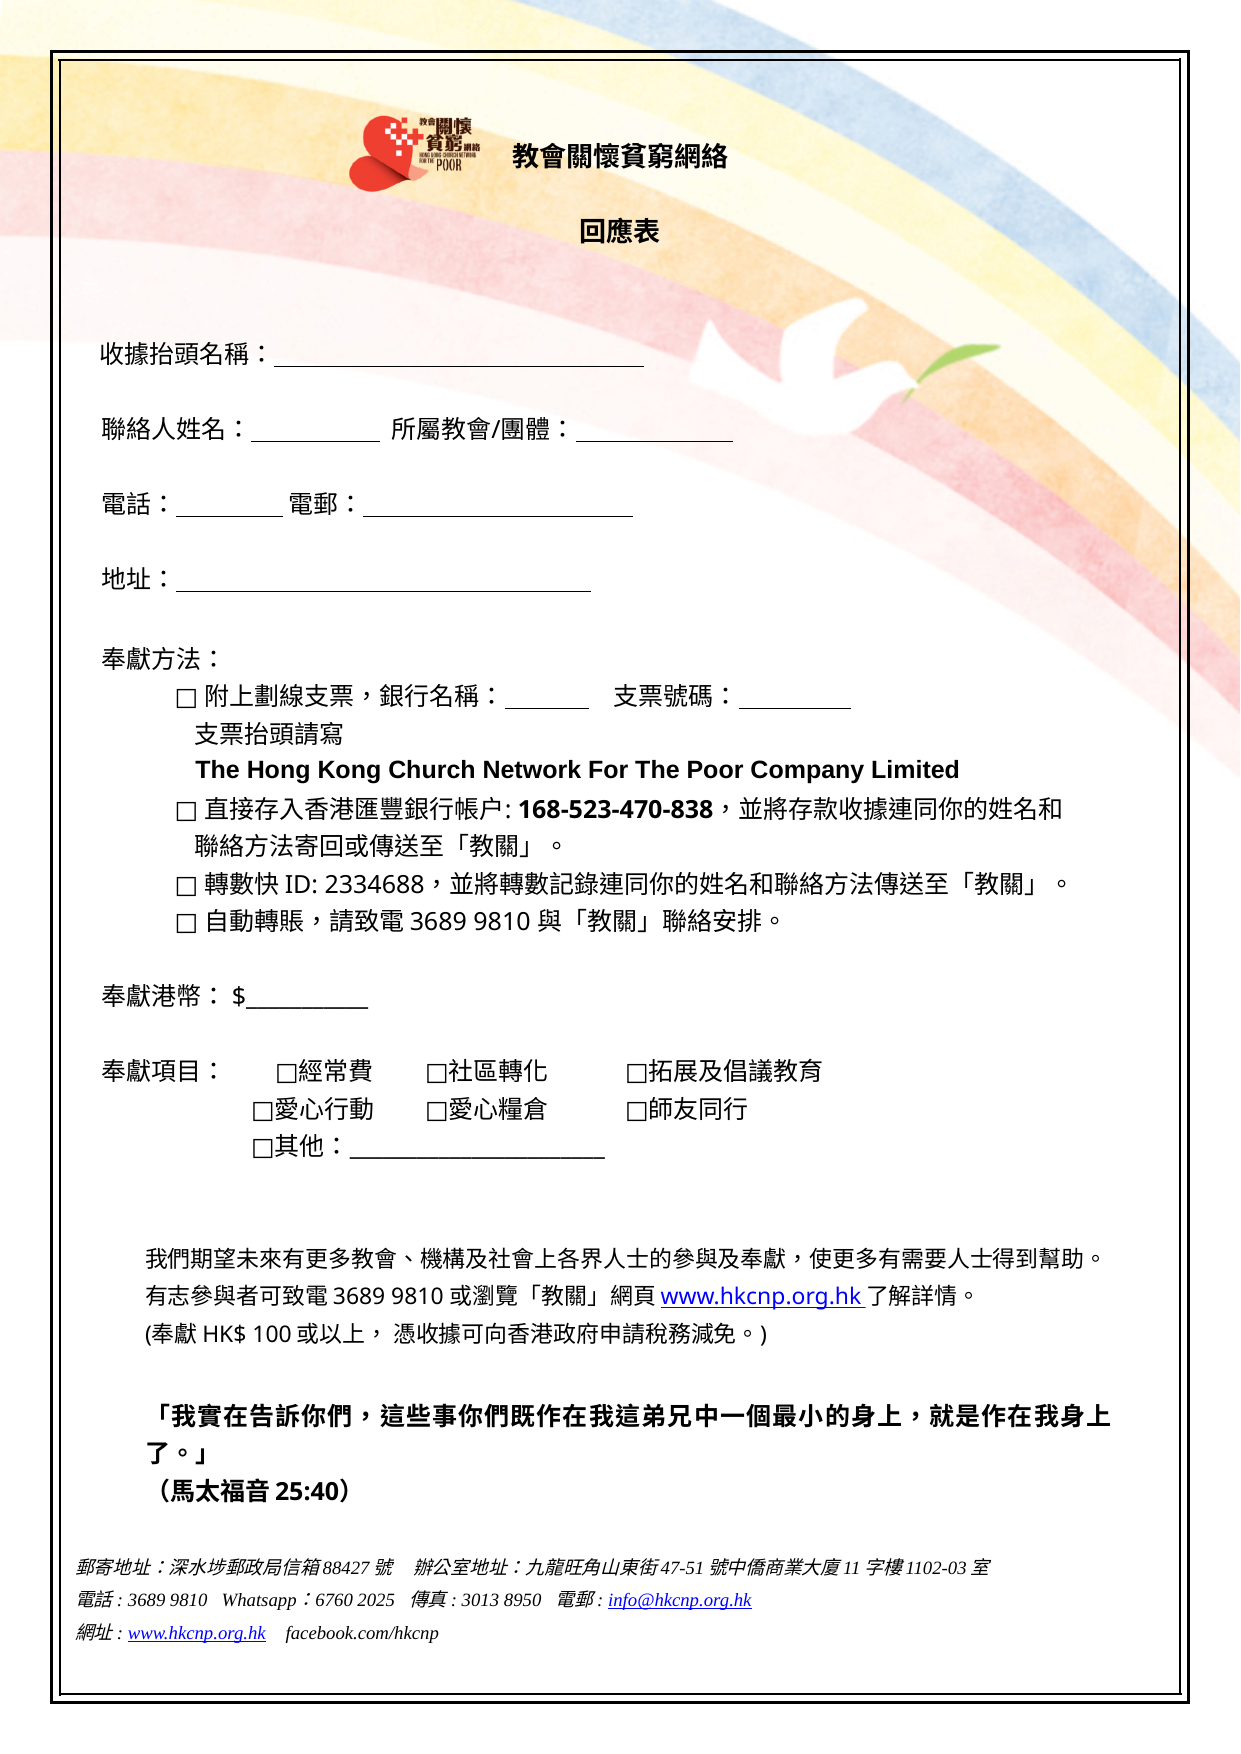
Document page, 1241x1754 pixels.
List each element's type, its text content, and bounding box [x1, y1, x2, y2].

text 收據抬頭名稱： [75, 334, 1165, 371]
table_header 我們期望未來有更多教會、機構及社會上各界人士的參與及奉獻，使更多有需要人士得到幫助。有志參與者可致電3689 9810 或瀏覽「教關」網頁www.hkcnp.org.hk了解詳情。 (奉獻HK$ 100或以上， 憑收據可向香港政府申請稅務減免。) [134, 1239, 1123, 1358]
table_header □ 附上劃線支票，銀行名稱： 支票號碼： 支票抬頭請寫 The Hong Kong Church Network For The Poor Company Limited □ 直接存入香港匯豐銀行帳户: 168-523-470-838，並將存款收據連同你的姓名和 聯絡方法寄回或傳送至「教關」。 □ 轉數快ID: 2334688，並將轉數記錄連同你的姓名和聯絡方法傳送至「教關」。 □ 自動轉賬，請致電3689 9810 與「教關」聯絡安排。 [163, 676, 1123, 938]
text 奉獻項目： □經常費 □社區轉化 □拓展及倡議教育 [75, 1013, 1165, 1088]
picture [61, 61, 1179, 1009]
picture [53, 53, 1187, 1010]
text □其他：_______________________ [175, 1126, 1165, 1163]
text 教會關懷貧窮網絡 回應表 [75, 117, 1165, 267]
text 地址： [75, 521, 1165, 596]
text □愛心行動 □愛心糧倉 □師友同行 [175, 1088, 1165, 1126]
picture [0, 0, 1241, 1016]
text 聯絡人姓名： 所屬教會/團體： [75, 409, 1165, 446]
text 電話： 電郵： [75, 484, 1165, 521]
table_header 「我實在告訴你們，這些事你們既作在我這弟兄中一個最小的身上，就是作在我身上了。」 （馬太福音25:40） [134, 1396, 1123, 1508]
text 奉獻方法： [75, 638, 1165, 676]
text 奉獻港幣： $___________ [75, 976, 1165, 1013]
